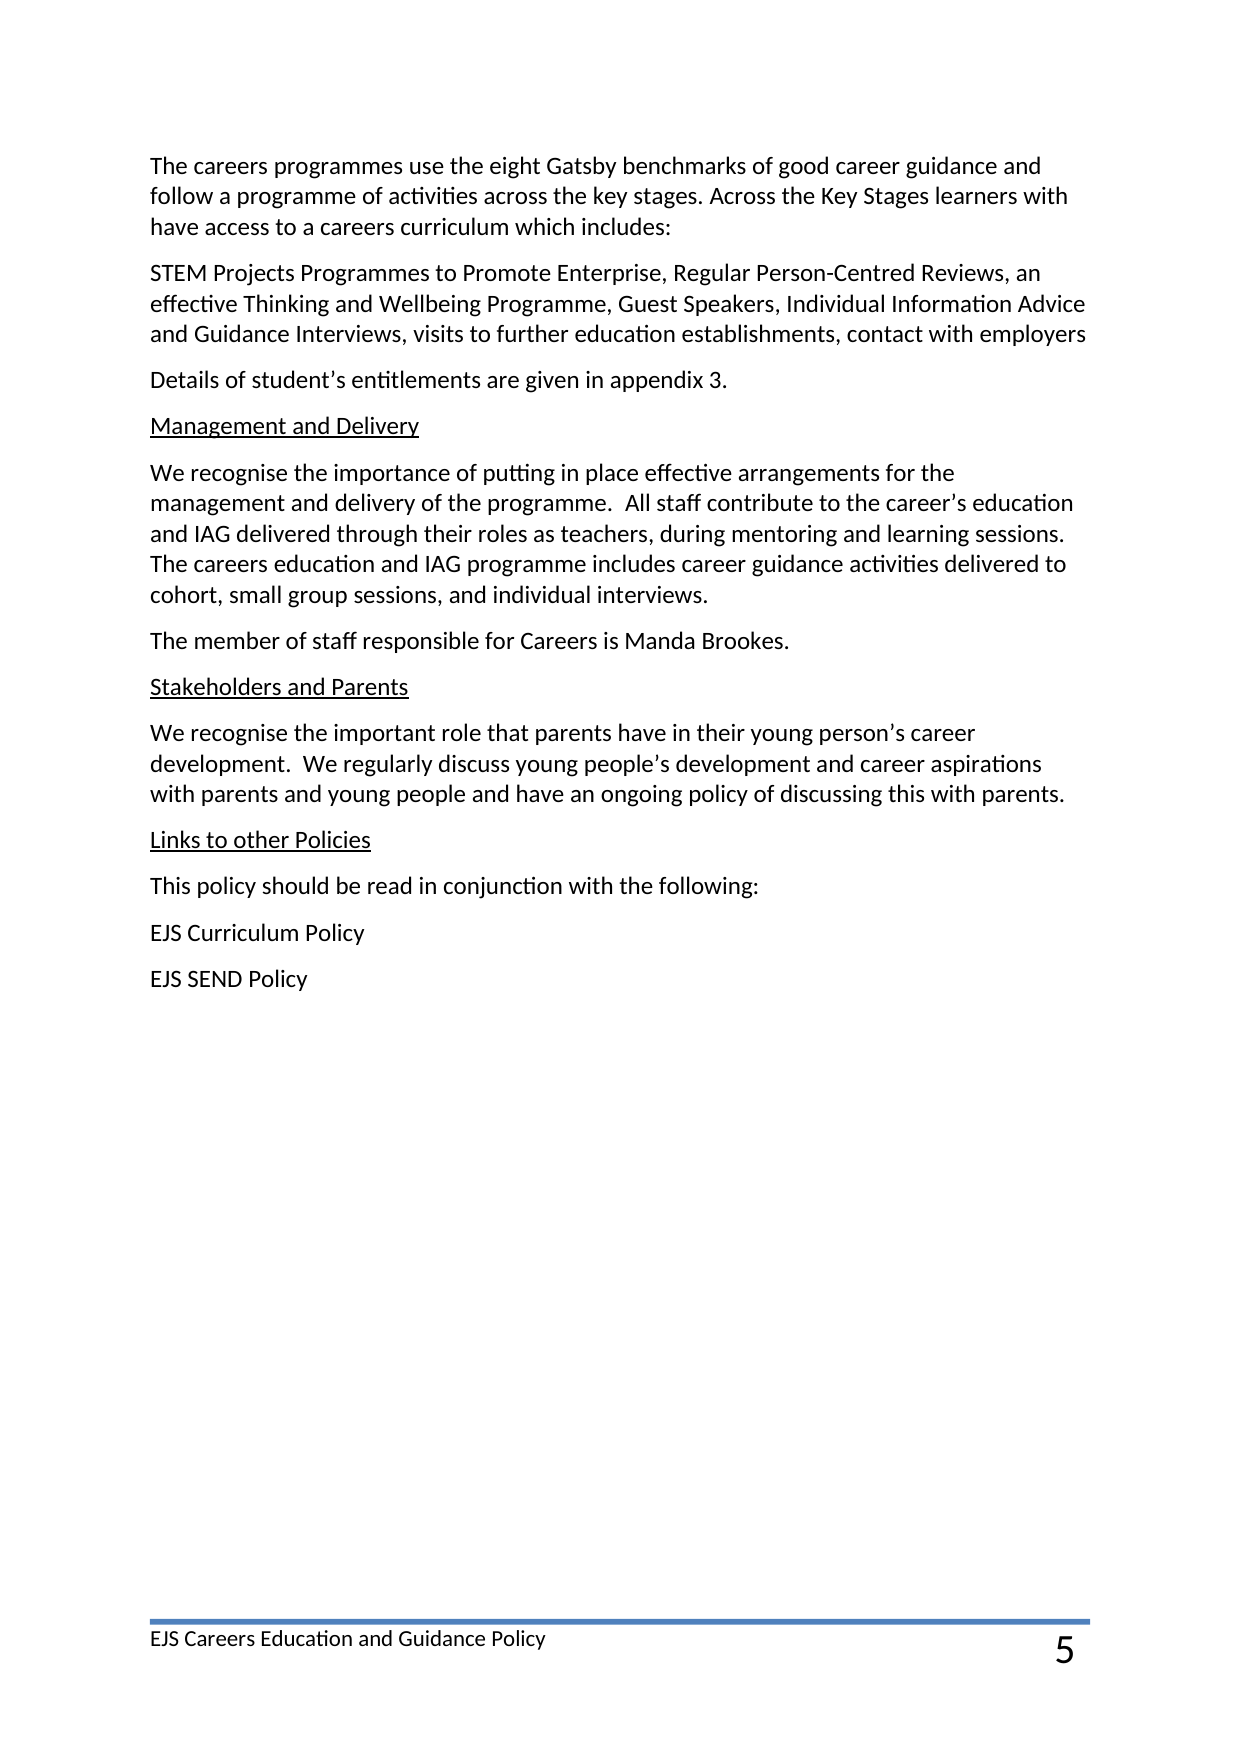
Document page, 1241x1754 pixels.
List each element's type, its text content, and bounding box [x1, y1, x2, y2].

text We recognise the importance of putting in place effective arrangements for the management and delivery of the programme. All staff contribute to the career’s education and IAG delivered through their roles as teachers, during mentoring and learning sessions. The careers education and IAG programme includes career guidance activities delivered to cohort, small group sessions, and individual interviews. [150, 457, 1090, 609]
text Stakeholders and Parents [150, 671, 1090, 702]
text We recognise the important role that parents have in their young person’s career development. We regularly discuss young people’s development and career aspirations with parents and young people and have an ongoing policy of discussing this with parents. [150, 717, 1090, 809]
text The careers programmes use the eight Gatsby benchmarks of good career guidance and follow a programme of activities across the key stages. Across the Key Stages learners with have access to a careers curriculum which includes: [150, 150, 1090, 242]
text EJS Curriculum Policy [150, 917, 1090, 947]
text Details of student’s entitlements are given in appendix 3. [150, 364, 1090, 395]
text EJS SEND Policy [150, 963, 1090, 993]
text Links to other Policies [150, 824, 1090, 855]
text This policy should be read in conjunction with the following: [150, 871, 1090, 901]
text STEM Projects Programmes to Promote Enterprise, Regular Person-Centred Reviews, an effective Thinking and Wellbeing Programme, Guest Speakers, Individual Information Advice and Guidance Interviews, visits to further education establishments, contact with employers [150, 257, 1090, 349]
text Management and Delivery [150, 411, 1090, 441]
text The member of staff responsible for Careers is Manda Brookes. [150, 625, 1090, 655]
